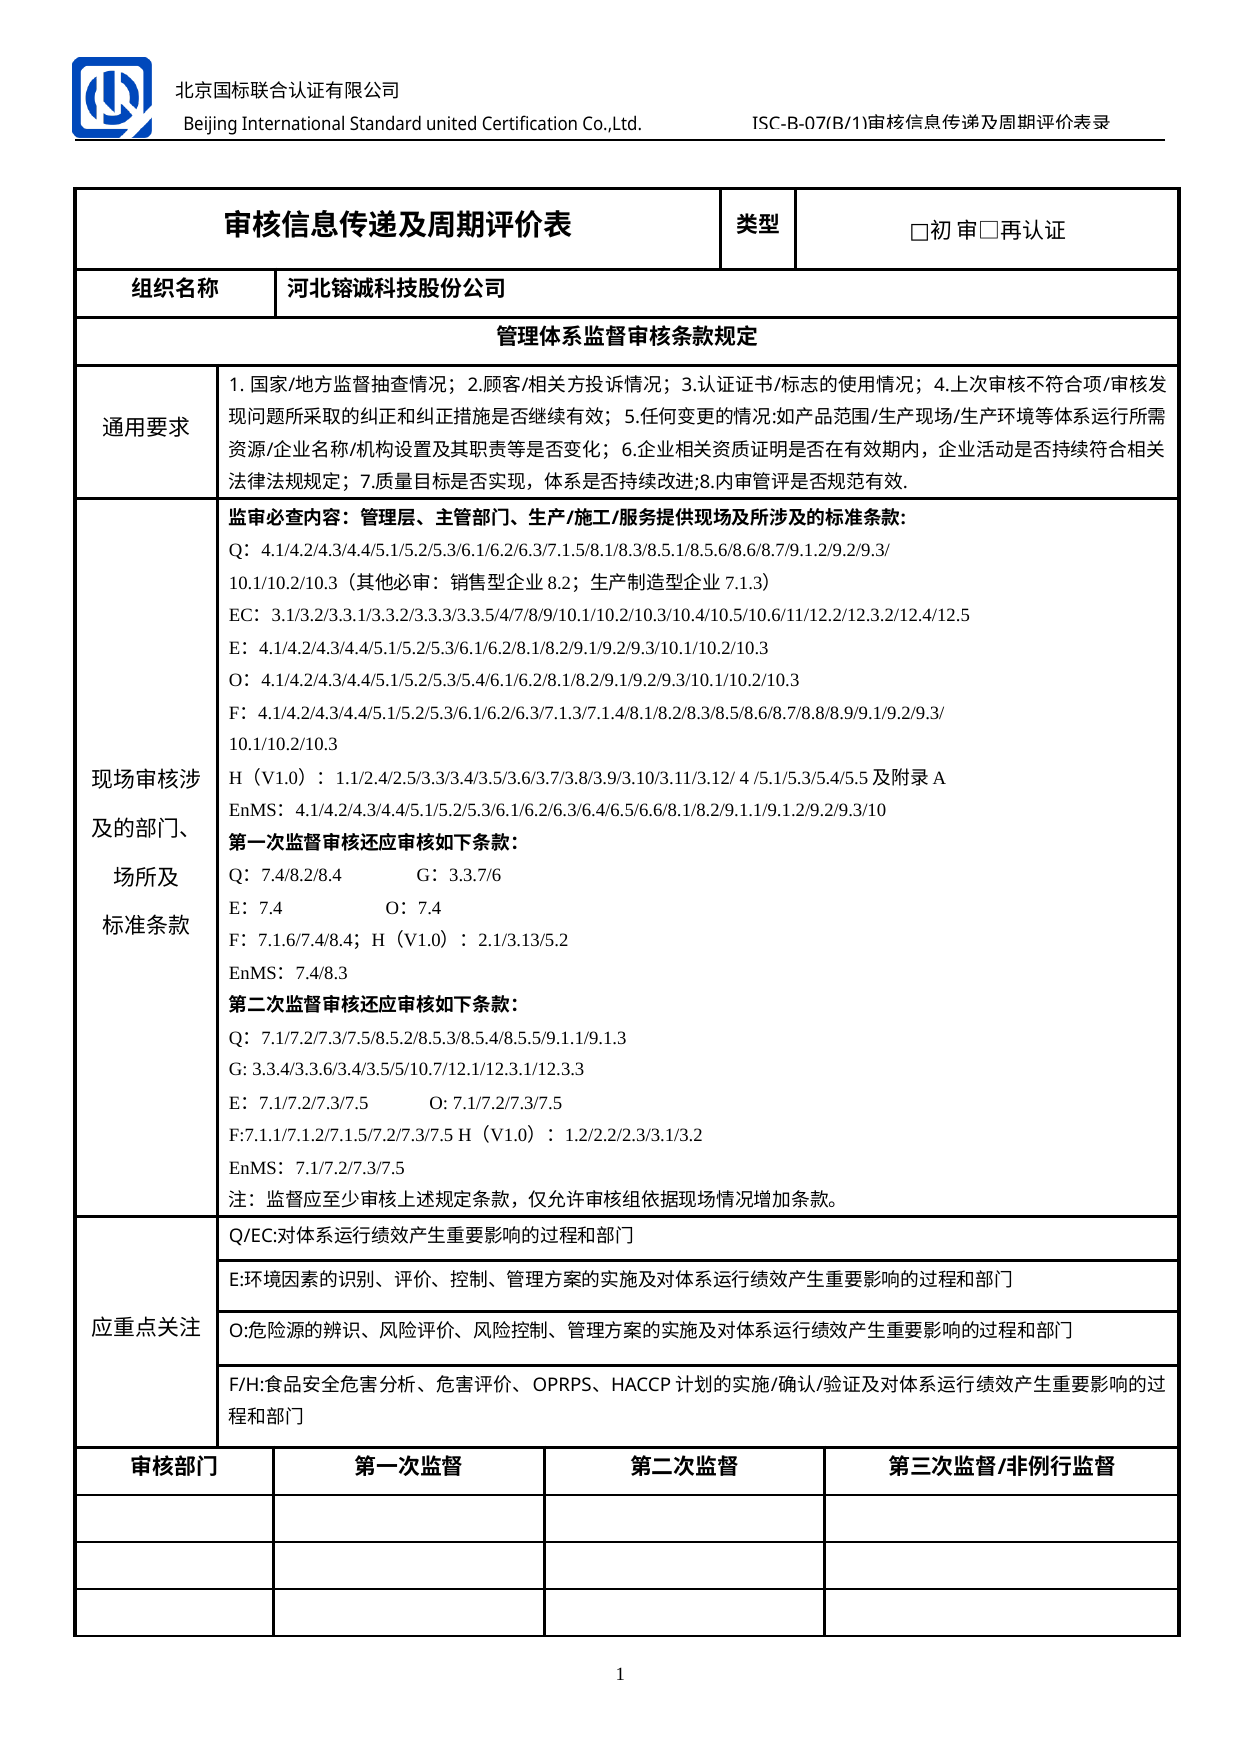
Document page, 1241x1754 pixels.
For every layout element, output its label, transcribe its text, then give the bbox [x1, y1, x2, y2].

table_cell [546, 1496, 823, 1541]
table_cell 1. 国家/地方监督抽查情况；2.顾客/相关方投诉情况；3.认证证书/标志的使用情况；4.上次审核不符合项/审核发现问题所采取的纠正和纠正措施是否继续有效；5.任何变更的情况:如产品范围/生产现场/生产环境等体系运行所需资源/企业名称/机构设置及其职责等是否变化；6.企业相关资质证明是否在有效期内，企业活动是否持续符合相关法律法规规定；7.质量目标是否实现，体系是否持续改进;8.内审管评是否规范有效. [219, 367, 1177, 497]
table_cell [546, 1543, 823, 1588]
picture [72, 57, 152, 138]
table_cell 监审必查内容：管理层、主管部门、生产/施工/服务提供现场及所涉及的标准条款: Q：4.1/4.2/4.3/4.4/5.1/5.2/5.3/6.1/6.2/6.3/7.1.5/8.1/8.3/8.5.1/8.5.6/8.6/8.7/9.1.2/9.2/9.3/ 10.1/10.2/10.3（其他必审：销售型企业8.2；生产制造型企业7.1.3） EC：3.1/3.2/3.3.1/3.3.2/3.3.3/3.3.5/4/7/8/9/10.1/10.2/10.3/10.4/10.5/10.6/11/12.2/12.3.2/12.4/12.5 E：4.1/4.2/4.3/4.4/5.1/5.2/5.3/6.1/6.2/8.1/8.2/9.1/9.2/9.3/10.1/10.2/10.3 O：4.1/4.2/4.3/4.4/5.1/5.2/5.3/5.4/6.1/6.2/8.1/8.2/9.1/9.2/9.3/10.1/10.2/10.3 F：4.1/4.2/4.3/4.4/5.1/5.2/5.3/6.1/6.2/6.3/7.1.3/7.1.4/8.1/8.2/8.3/8.5/8.6/8.7/8.8/8.9/9.1/9.2/9.3/ 10.1/10.2/10.3 H（V1.0）：1.1/2.4/2.5/3.3/3.4/3.5/3.6/3.7/3.8/3.9/3.10/3.11/3.12/ 4 /5.1/5.3/5.4/5.5及附录A EnMS：4.1/4.2/4.3/4.4/5.1/5.2/5.3/6.1/6.2/6.3/6.4/6.5/6.6/8.1/8.2/9.1.1/9.1.2/9.2/9.3/10 第一次监督审核还应审核如下条款： Q：7.4/8.2/8.4 G：3.3.7/6 E：7.4 O：7.4 F：7.1.6/7.4/8.4；H（V1.0）：2.1/3.13/5.2 EnMS：7.4/8.3 第二次监督审核还应审核如下条款： Q：7.1/7.2/7.3/7.5/8.5.2/8.5.3/8.5.4/8.5.5/9.1.1/9.1.3 G: 3.3.4/3.3.6/3.4/3.5/5/10.7/12.1/12.3.1/12.3.3 E：7.1/7.2/7.3/7.5 O: 7.1/7.2/7.3/7.5 F:7.1.1/7.1.2/7.1.5/7.2/7.3/7.5 H（V1.0）：1.2/2.2/2.3/3.1/3.2 EnMS：7.1/7.2/7.3/7.5 注：监督应至少审核上述规定条款，仅允许审核组依据现场情况增加条款。 [219, 500, 1177, 1215]
table_cell E:环境因素的识别、评价、控制、管理方案的实施及对体系运行绩效产生重要影响的过程和部门 [219, 1262, 1177, 1310]
table_cell F/H:食品安全危害分析、危害评价、OPRPS、HACCP计划的实施/确认/验证及对体系运行绩效产生重要影响的过程和部门 [219, 1367, 1177, 1446]
table_cell [77, 1496, 272, 1541]
table_cell [826, 1543, 1177, 1588]
table_cell [826, 1496, 1177, 1541]
table_cell O:危险源的辨识、风险评价、风险控制、管理方案的实施及对体系运行绩效产生重要影响的过程和部门 [219, 1313, 1177, 1364]
table_cell 管理体系监督审核条款规定 [77, 319, 1177, 364]
table_cell 第三次监督/非例行监督 [826, 1449, 1177, 1494]
table_header 审核信息传递及周期评价表 [77, 190, 719, 267]
table_cell 第一次监督 [275, 1449, 543, 1494]
table_cell Q/EC:对体系运行绩效产生重要影响的过程和部门 [219, 1218, 1177, 1259]
table_cell [77, 1590, 272, 1635]
table_cell 河北镕诚科技股份公司 [277, 271, 1177, 316]
table_header 类型 [722, 190, 794, 267]
table_cell [275, 1590, 543, 1635]
table_cell 第二次监督 [546, 1449, 823, 1494]
table_cell [826, 1590, 1177, 1635]
table_cell 组织名称 [77, 271, 274, 316]
table_cell 应重点关注 [77, 1218, 216, 1446]
table_cell [77, 1543, 272, 1588]
table_cell [275, 1543, 543, 1588]
table_cell 审核部门 [77, 1449, 272, 1494]
table_cell [275, 1496, 543, 1541]
table_cell [546, 1590, 823, 1635]
table_cell 现场审核涉及的部门、场所及 标准条款 [77, 500, 216, 1215]
table_header □初 审□再认证 [797, 190, 1177, 267]
table_cell 通用要求 [77, 367, 216, 497]
